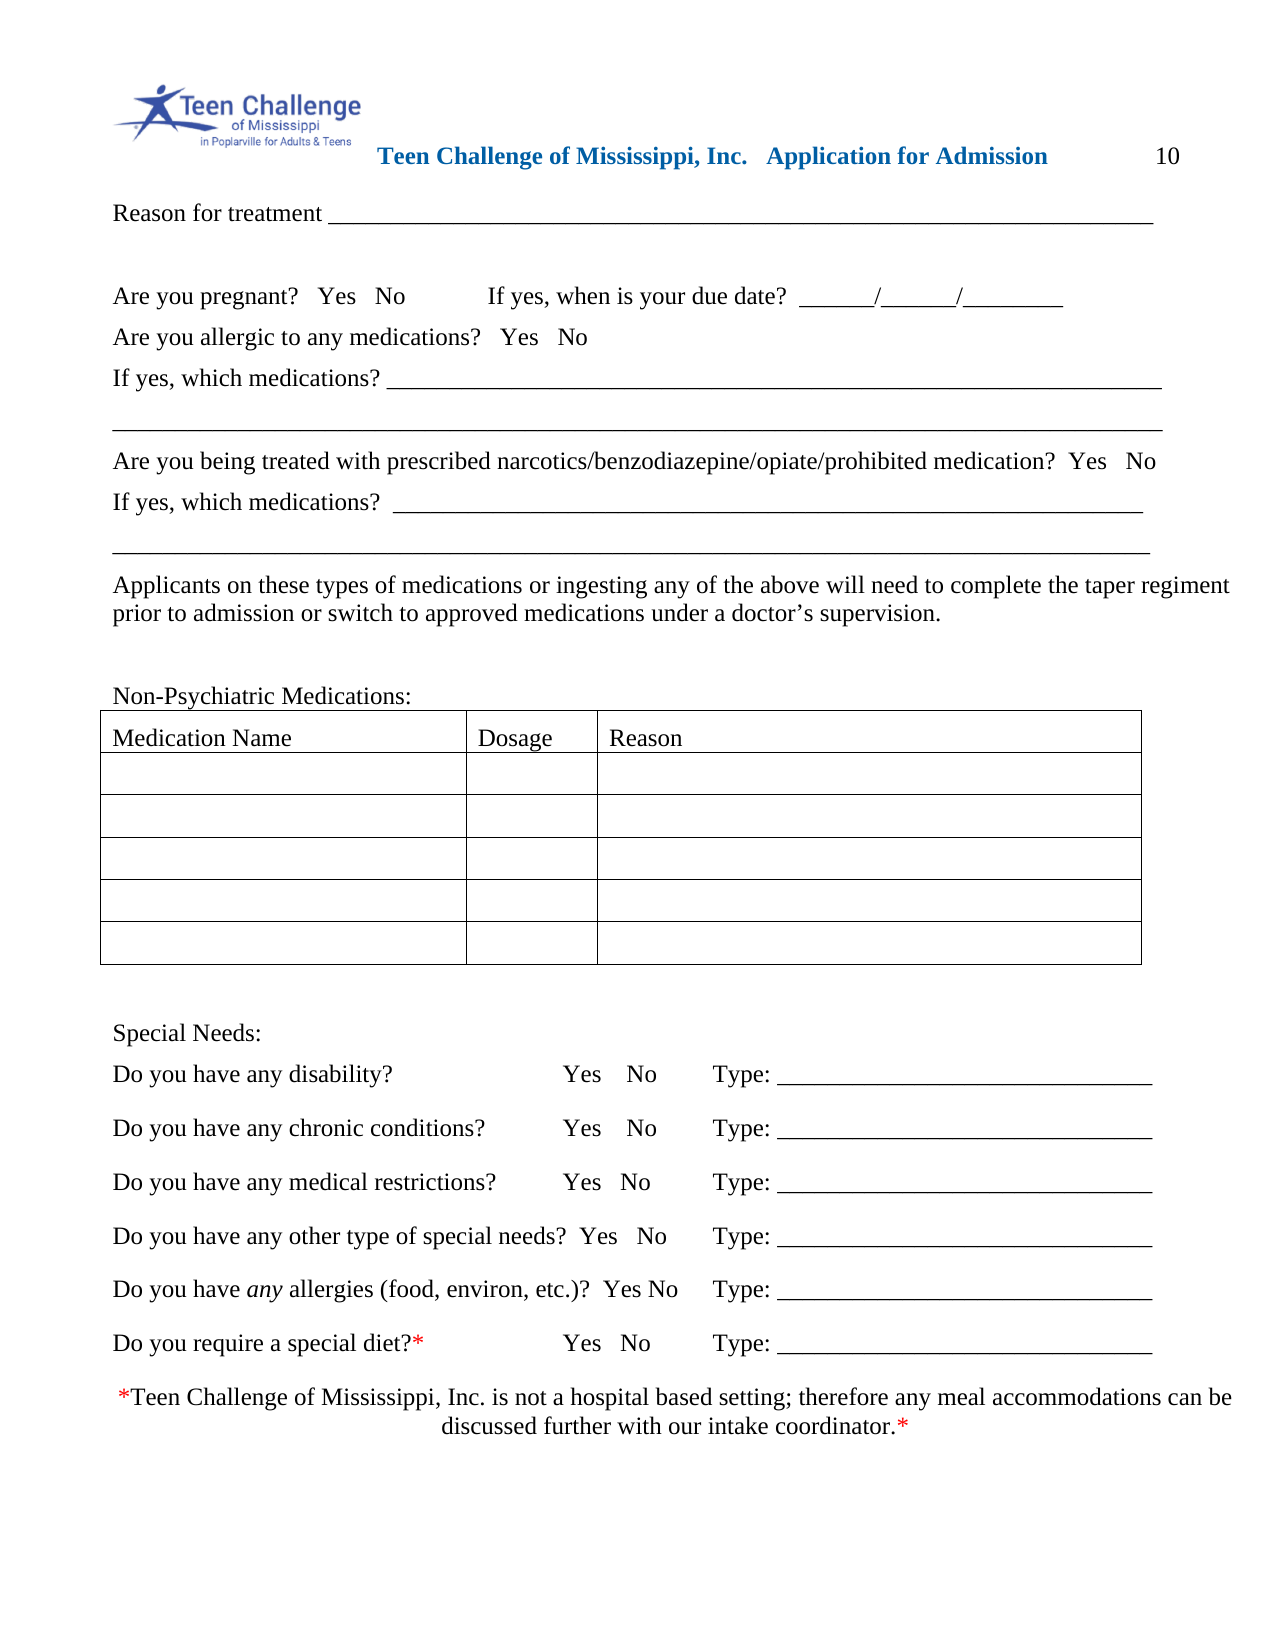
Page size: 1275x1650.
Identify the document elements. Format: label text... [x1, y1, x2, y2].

table_cell [467, 795, 597, 837]
text *Teen Challenge of Mississippi, Inc. is not a hospital based setting; therefore any meal accommodations can be discussed further with our intake coordinator.* [112, 1382, 1237, 1439]
text If yes, which medications? ______________________________________________________________ [112, 363, 1237, 392]
text If yes, which medications? ____________________________________________________________ [112, 487, 1237, 516]
text Are you being treated with prescribed narcotics/benzodiazepine/opiate/prohibited medication? Yes No [112, 446, 1237, 475]
table_cell [598, 838, 1141, 879]
table_header Medication Name [101, 711, 466, 752]
table_cell [598, 795, 1141, 837]
text ____________________________________________________________________________________ [112, 405, 1237, 433]
text Do you require a special diet?* Yes No Type: ______________________________ [112, 1328, 1237, 1357]
text Do you have any disability? Yes No Type: ______________________________ [112, 1059, 1237, 1088]
table_cell [598, 753, 1141, 794]
table_cell [101, 922, 466, 963]
text Do you have any chronic conditions? Yes No Type: ______________________________ [112, 1113, 1237, 1142]
table_cell [467, 880, 597, 921]
table_cell [467, 838, 597, 879]
table_cell [598, 922, 1141, 963]
text Non-Psychiatric Medications: [112, 681, 1237, 710]
text Do you have any other type of special needs? Yes No Type: ______________________________ [112, 1221, 1237, 1249]
text Reason for treatment __________________________________________________________________ [112, 198, 1237, 227]
picture [104, 75, 367, 165]
text Are you allergic to any medications? Yes No [112, 322, 1237, 351]
text Special Needs: [112, 1018, 1237, 1047]
table_cell [598, 880, 1141, 921]
table_cell [467, 753, 597, 794]
table_cell [101, 753, 466, 794]
table_cell [467, 922, 597, 963]
table_cell [101, 795, 466, 837]
table_header Reason [598, 711, 1141, 752]
text Do you have any medical restrictions? Yes No Type: ______________________________ [112, 1167, 1237, 1196]
text ___________________________________________________________________________________ [112, 528, 1237, 557]
text Are you pregnant? Yes No If yes, when is your due date? ______/______/________ [112, 281, 1237, 310]
table_cell [101, 838, 466, 879]
table_cell [101, 880, 466, 921]
text Applicants on these types of medications or ingesting any of the above will need to complete the taper regiment prior to admission or switch to approved medications under a doctor’s supervision. [112, 570, 1237, 627]
text Do you have any allergies (food, environ, etc.)? Yes No Type: ______________________________ [112, 1274, 1237, 1303]
table_header Dosage [467, 711, 597, 752]
